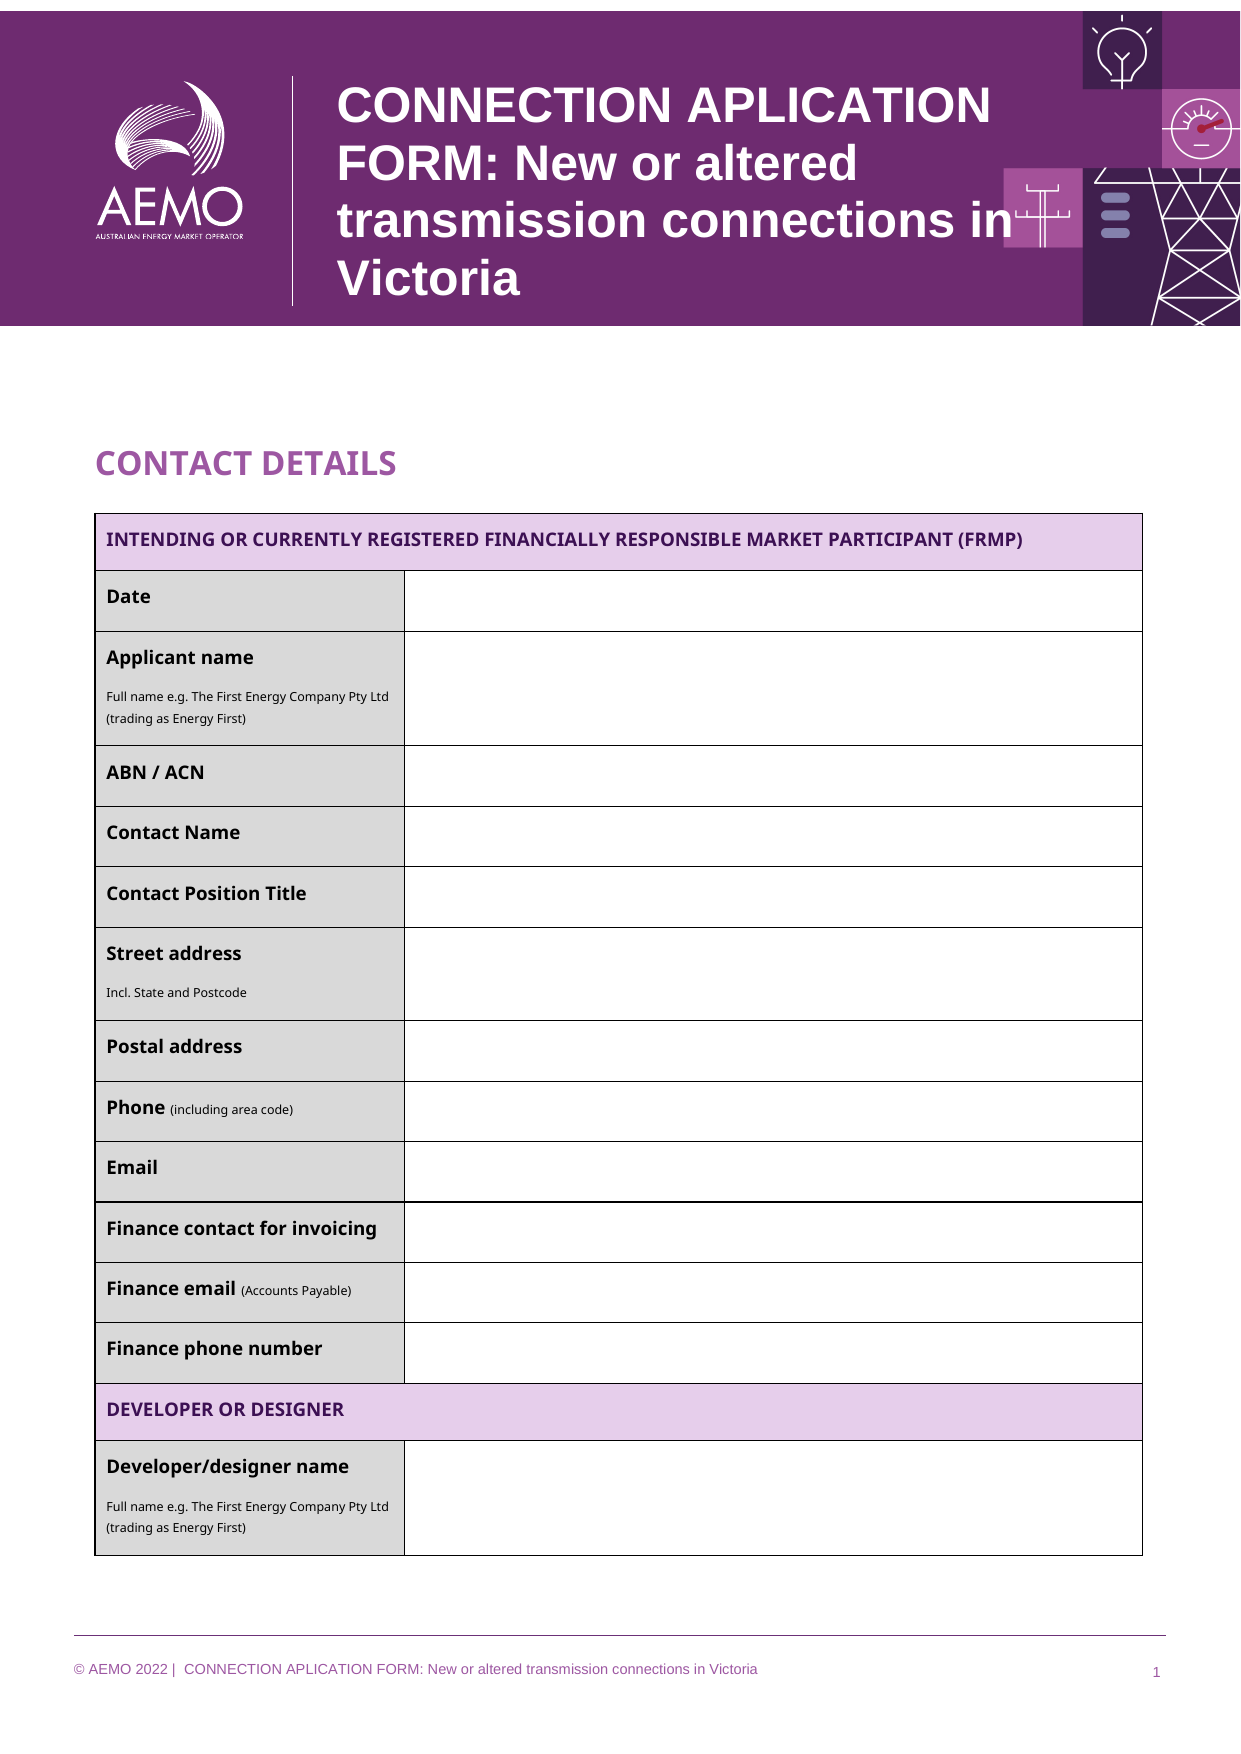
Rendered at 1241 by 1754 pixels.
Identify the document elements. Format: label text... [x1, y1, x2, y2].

table_cell Street address Incl. State and Postcode [96, 928, 404, 1020]
table_cell Date [96, 571, 404, 631]
table_cell Finance phone number [96, 1323, 404, 1383]
table_cell [405, 1263, 1142, 1322]
table_cell Developer/designer name Full name e.g. The First Energy Company Pty Ltd (trading as Energy First) [96, 1441, 404, 1555]
table_cell [405, 867, 1142, 927]
table_cell [405, 1082, 1142, 1141]
table_cell [405, 1142, 1142, 1201]
subtitle CONTACT DETAILS [94, 439, 1146, 485]
table_cell DEVELOPER OR DESIGNER [96, 1384, 1142, 1440]
table_cell [405, 928, 1142, 1020]
table_cell [405, 571, 1142, 631]
table_cell [405, 1203, 1142, 1262]
table_header INTENDING OR CURRENTLY REGISTERED FINANCIALLY RESPONSIBLE MARKET PARTICIPANT (FRMP) [96, 514, 1142, 570]
table_cell [405, 746, 1142, 806]
table_cell Finance contact for invoicing [96, 1203, 404, 1262]
table_cell Contact Position Title [96, 867, 404, 927]
table_cell Contact Name [96, 807, 404, 866]
table_cell Phone (including area code) [96, 1082, 404, 1141]
table_cell Applicant name Full name e.g. The First Energy Company Pty Ltd (trading as Energy First) [96, 632, 404, 745]
table_cell [405, 1021, 1142, 1081]
table_cell ABN / ACN [96, 746, 404, 806]
table_cell Postal address [96, 1021, 404, 1081]
table_cell Finance email (Accounts Payable) [96, 1263, 404, 1322]
table_cell [405, 632, 1142, 745]
table_cell [405, 1323, 1142, 1383]
table_cell [405, 807, 1142, 866]
table_cell [405, 1441, 1142, 1555]
table_cell Email [96, 1142, 404, 1201]
picture [0, 11, 1241, 326]
